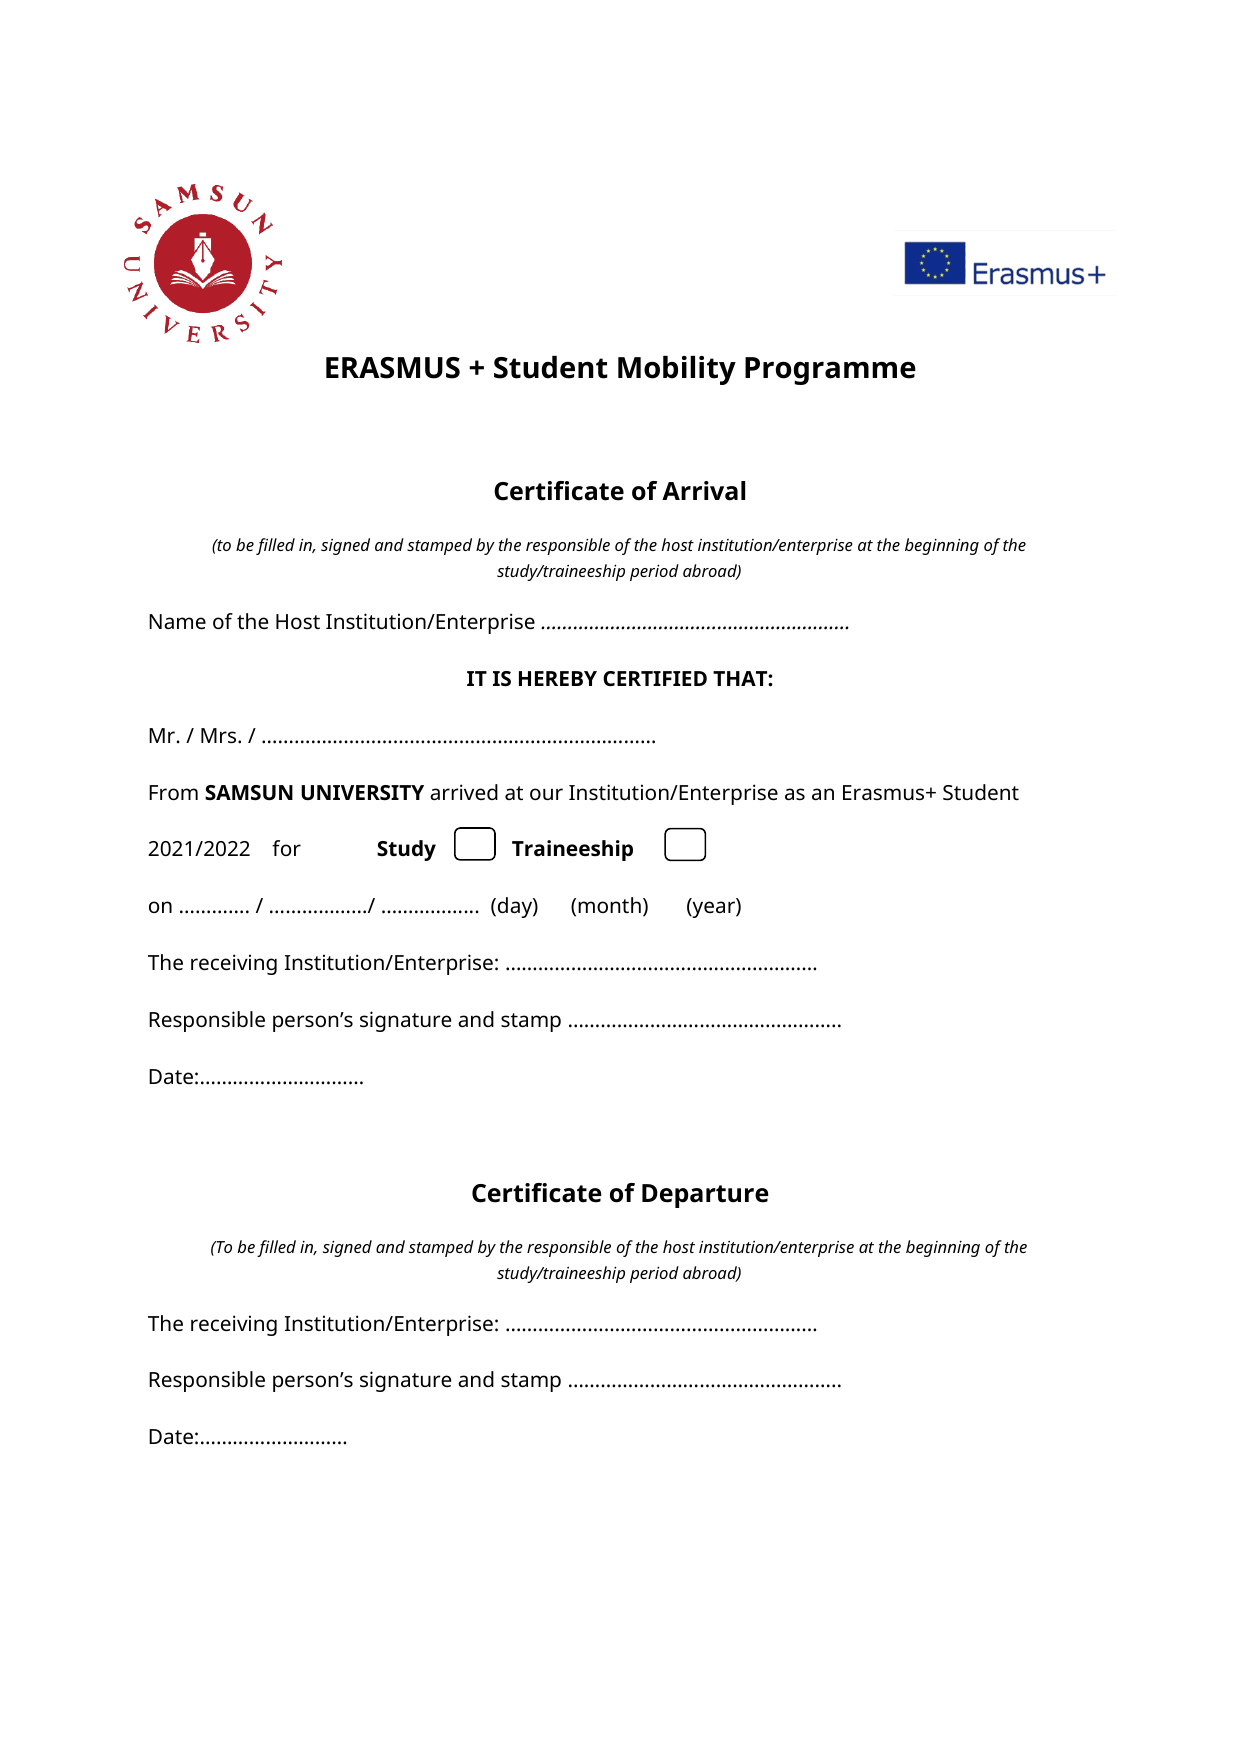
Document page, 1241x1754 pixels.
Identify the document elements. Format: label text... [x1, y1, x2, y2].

text The receiving Institution/Enterprise: ………………………………………………… [148, 948, 1093, 977]
text ERASMUS + Student Mobility Programme [148, 348, 1093, 387]
text (To be filled in, signed and stamped by the responsible of the host institution/enterprise at the beginning of the study/traineeship period abroad) [148, 1236, 1093, 1284]
picture [893, 230, 1117, 296]
text The receiving Institution/Enterprise: ………………………………………………… [148, 1309, 1093, 1337]
picture [109, 169, 296, 357]
text IT IS HEREBY CERTIFIED THAT: [148, 664, 1093, 692]
text on …………. / ………………/ ……………... (day) (month) (year) [148, 891, 1093, 920]
text Certificate of Departure [148, 1176, 1093, 1210]
text Date:……………………… [148, 1422, 1093, 1451]
text Date:………………………… [148, 1062, 1093, 1090]
text Certificate of Arrival [148, 474, 1093, 508]
text (to be filled in, signed and stamped by the responsible of the host institution/enterprise at the beginning of the study/traineeship period abroad) [148, 534, 1093, 583]
text Mr. / Mrs. / ……………………………………………………………… [148, 721, 1093, 749]
text Name of the Host Institution/Enterprise …………………………………………………. [148, 607, 1093, 635]
text Responsible person’s signature and stamp ………………………………………….. [148, 1005, 1093, 1033]
text From SAMSUN UNIVERSITY arrived at our Institution/Enterprise as an Erasmus+ Student 2021/2022 for Study Traineeship [148, 778, 1093, 863]
text Responsible person’s signature and stamp ………………………………………….. [148, 1366, 1093, 1394]
